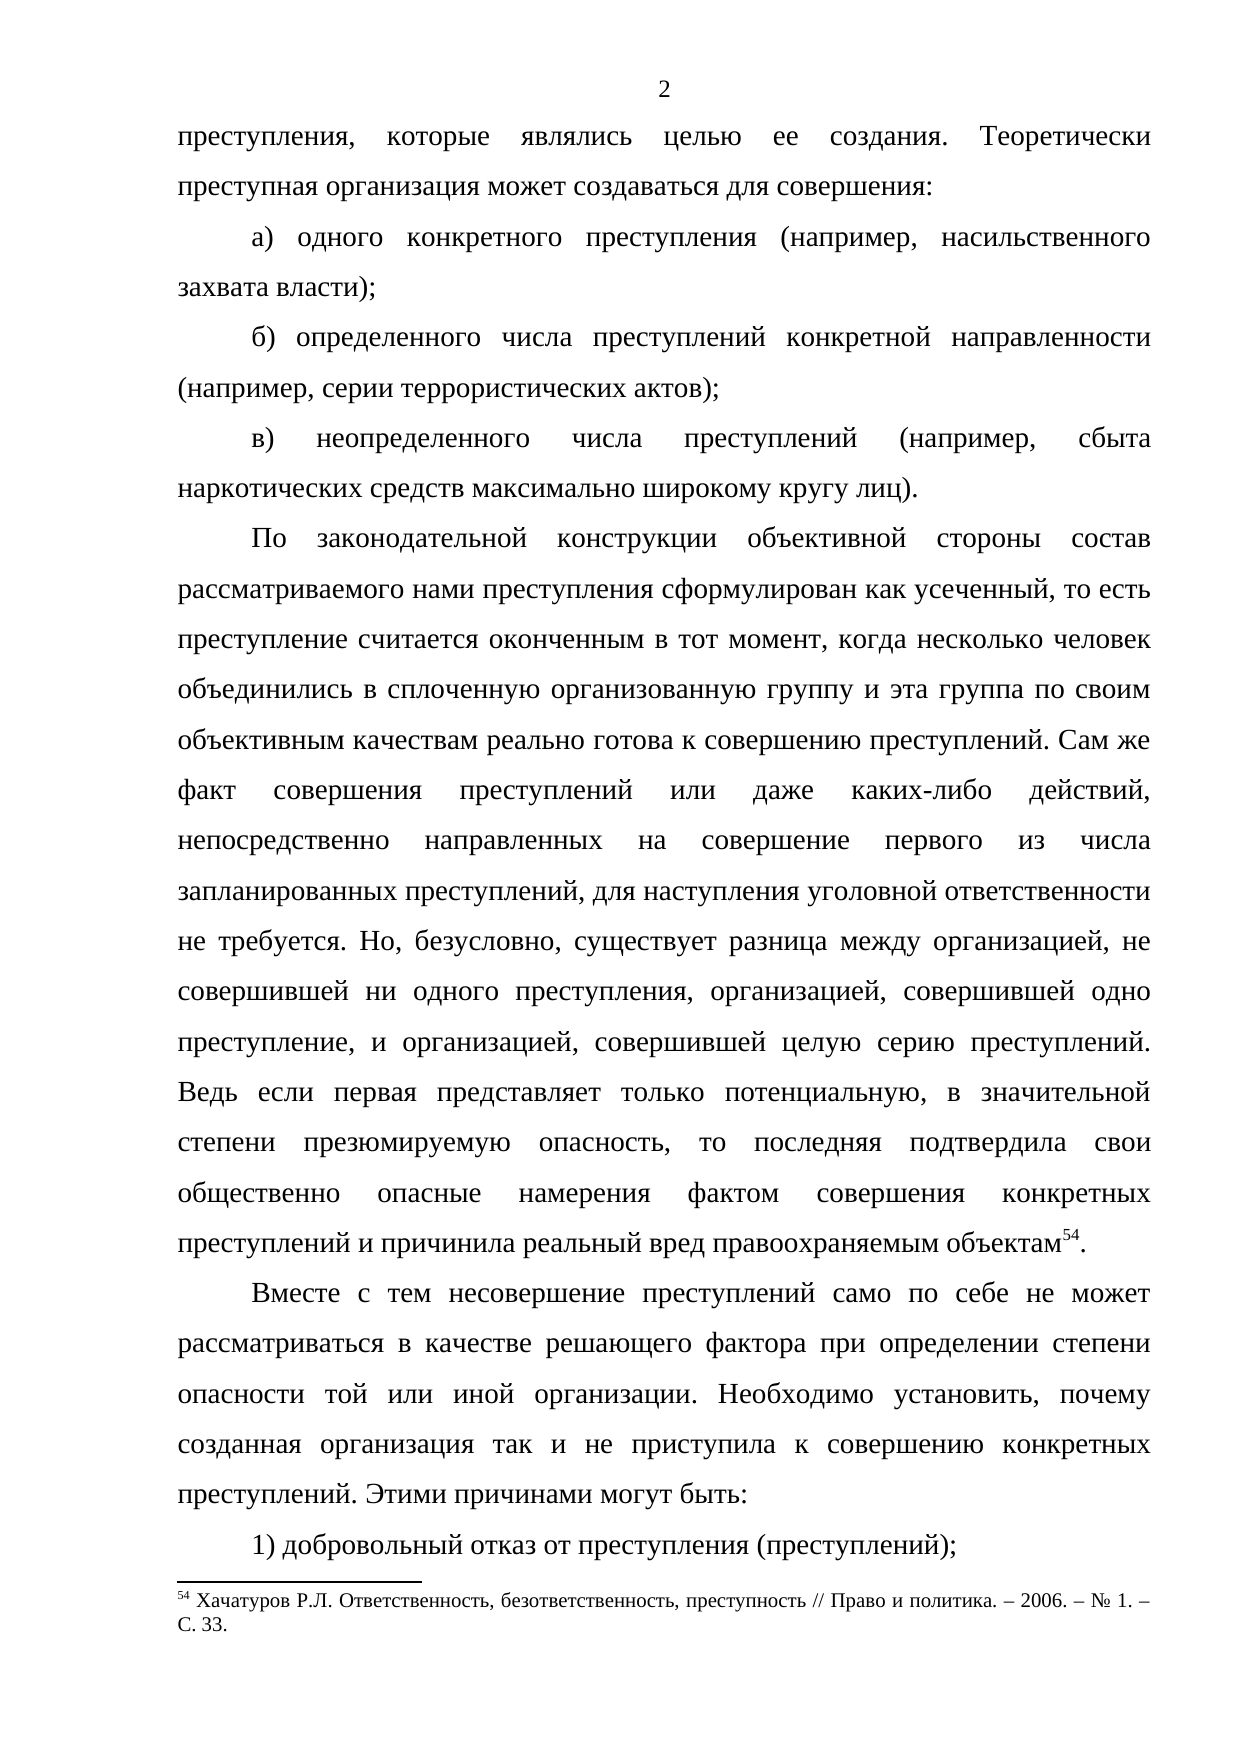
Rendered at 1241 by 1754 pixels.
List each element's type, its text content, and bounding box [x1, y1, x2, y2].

text Вместе с тем несовершение преступлений само по себе не может рассматриваться в качестве решающего фактора при определении степени опасности той или иной организации. Необходимо установить, почему созданная организация так и не приступила к совершению конкретных преступлений. Этими причинами могут быть: [177, 1275, 1152, 1510]
text По законодательной конструкции объективной стороны состав рассматриваемого нами преступления сформулирован как усеченный, то есть преступление считается оконченным в тот момент, когда несколько человек объединились в сплоченную организованную группу и эта группа по своим объективным качествам реально готова к совершению преступлений. Сам же факт совершения преступлений или даже каких-либо действий, непосредственно направленных на совершение первого из числа запланированных преступлений, для наступления уголовной ответственности не требуется. Но, безусловно, существует разница между организацией, не совершившей ни одного преступления, организацией, совершившей одно преступление, и организацией, совершившей целую серию преступлений. Ведь если первая представляет только потенциальную, в значительной степени презюмируемую опасность, то последняя подтвердила свои общественно опасные намерения фактом совершения конкретных преступлений и причинила реальный вред правоохраняемым объектам. [177, 521, 1152, 1258]
text б) определенного числа преступлений конкретной направленности (например, серии террористических актов); [177, 319, 1152, 403]
text 1) добровольный отказ от преступления (преступлений); [177, 1527, 1152, 1560]
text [177, 118, 1152, 202]
text в) неопределенного числа преступлений (например, сбыта наркотических средств максимально широкому кругу лиц). [177, 420, 1152, 504]
text а) одного конкретного преступления (например, насильственного захвата власти); [177, 219, 1152, 303]
